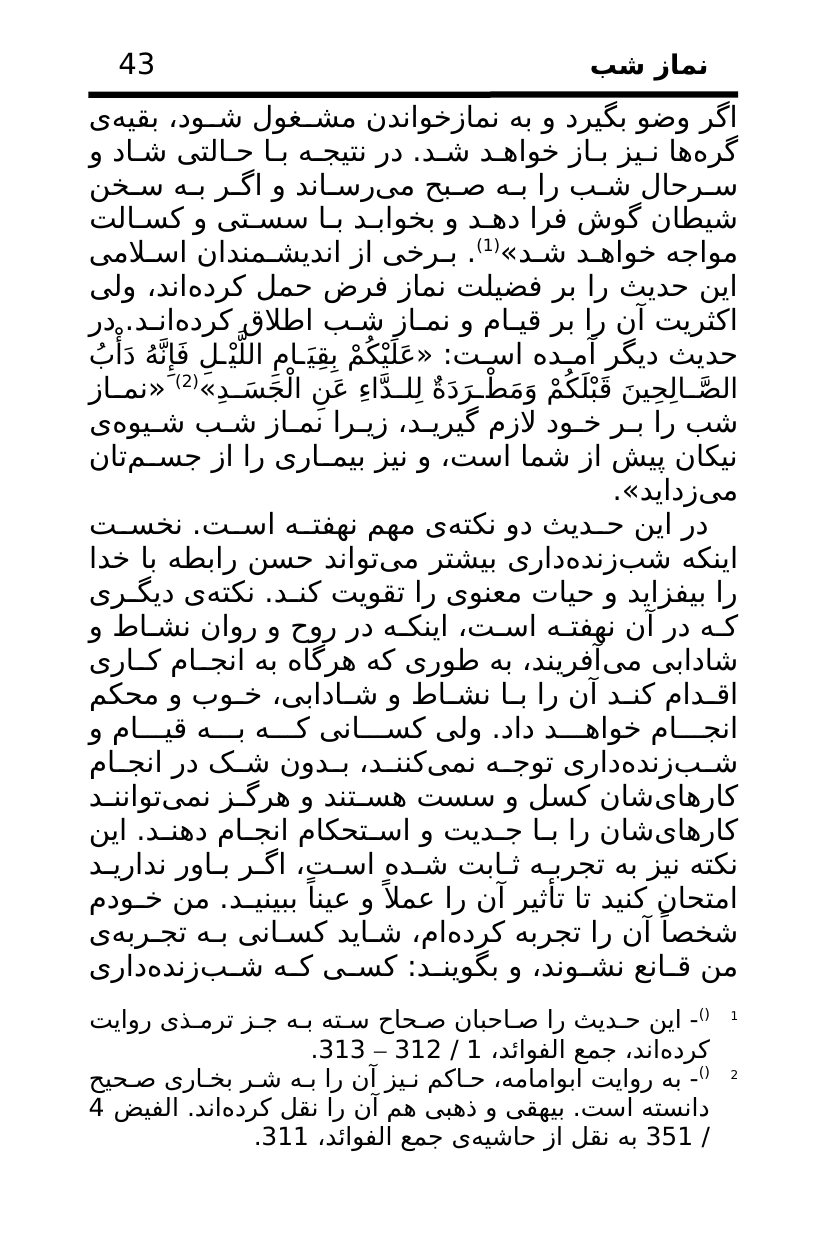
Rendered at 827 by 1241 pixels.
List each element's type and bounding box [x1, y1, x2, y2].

text [89, 507, 738, 983]
text [89, 100, 738, 507]
